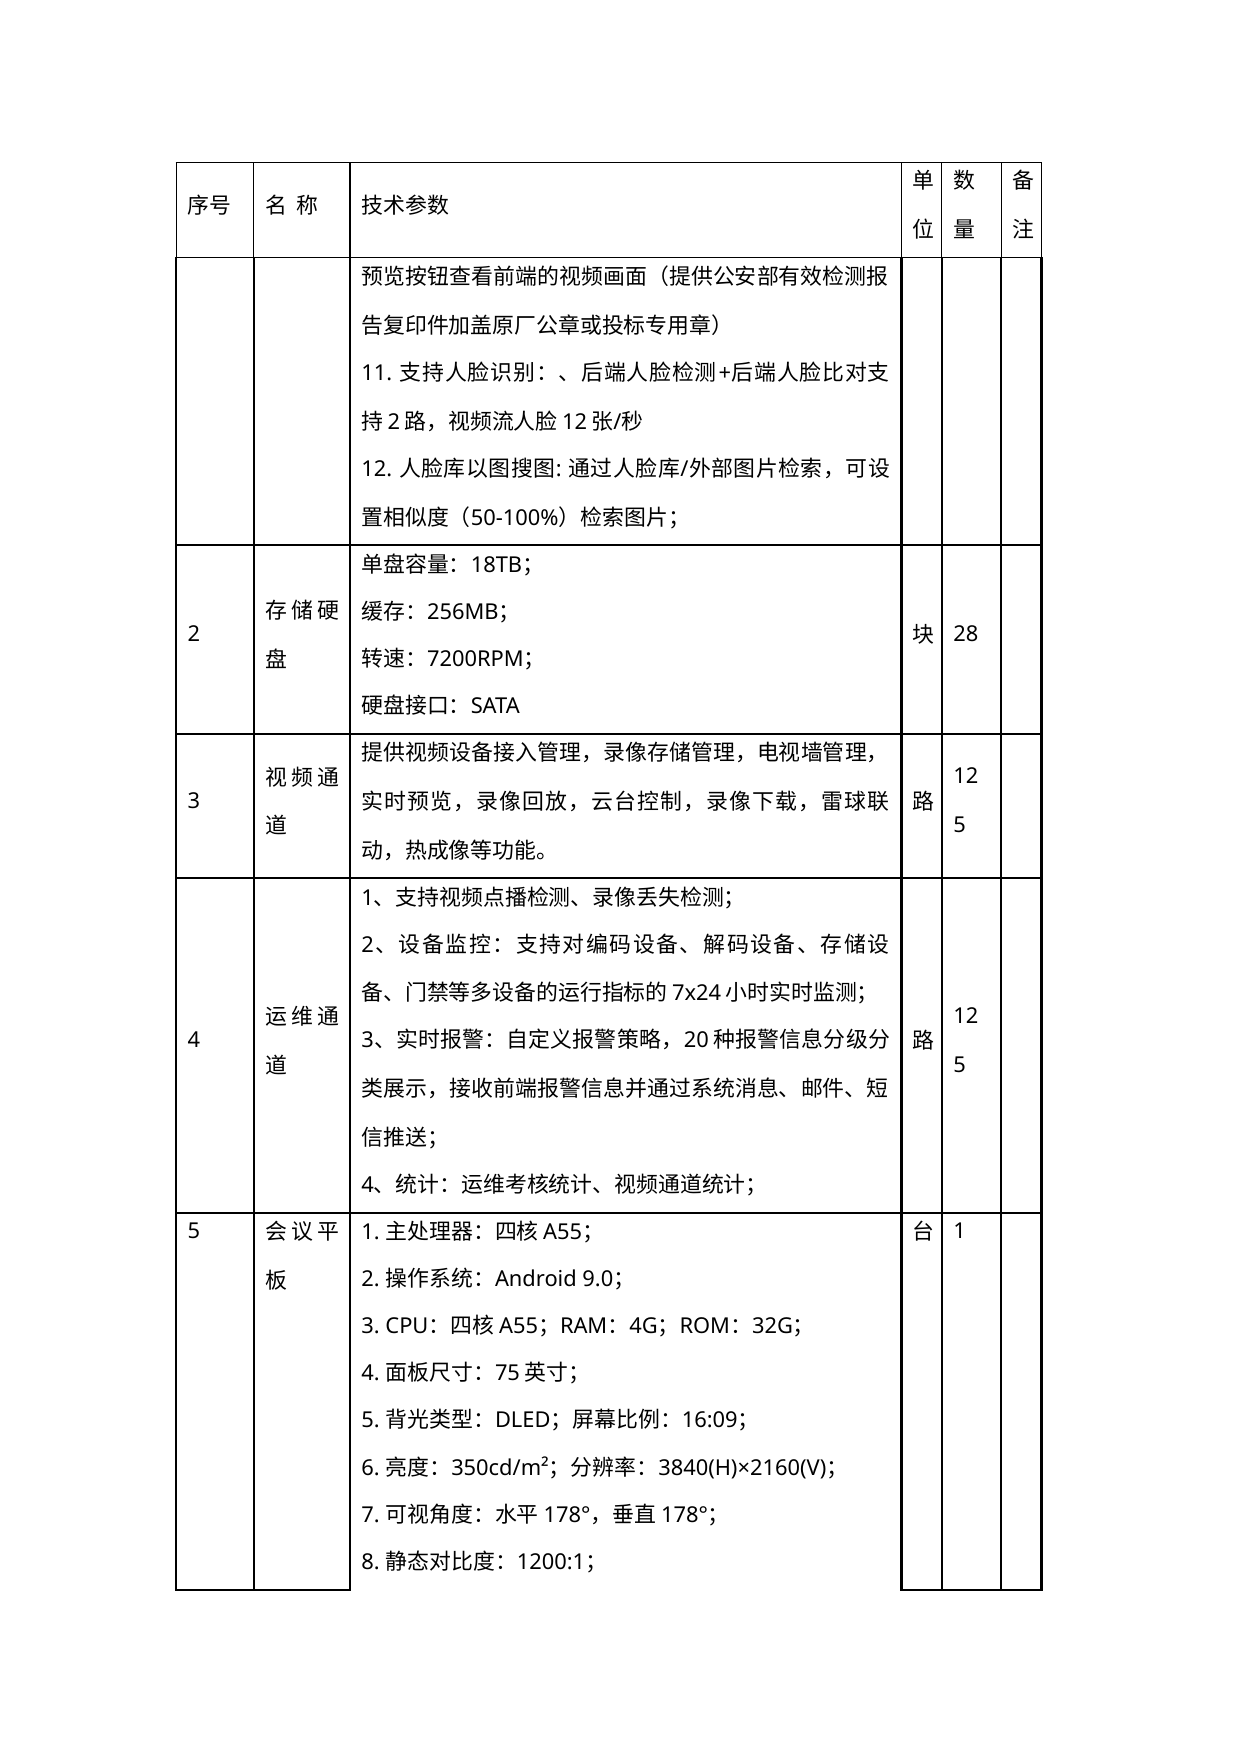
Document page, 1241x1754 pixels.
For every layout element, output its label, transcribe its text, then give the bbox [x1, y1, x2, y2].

table_cell 28 [943, 546, 1000, 733]
table_header 单位 [902, 163, 941, 257]
table_cell 2. 操作系统：Android 9.0； [351, 1259, 900, 1306]
table_cell 5. 背光类型：DLED；屏幕比例：16:09； [351, 1400, 900, 1447]
table_cell 6. 亮度：350cd/m²；分辨率：3840(H)×2160(V)； [351, 1447, 900, 1494]
table_cell 125 [943, 735, 1000, 877]
table_cell 视频通道 [255, 735, 349, 877]
table_cell [1002, 735, 1040, 877]
table_cell 1. 主处理器：四核A55； [351, 1214, 900, 1259]
table_cell [1002, 1214, 1040, 1588]
table_cell 1 [943, 1214, 1000, 1588]
table_cell 台 [903, 1214, 941, 1588]
table_header 备注 [1002, 163, 1041, 257]
table_cell 125 [943, 879, 1000, 1212]
table_cell 存储硬盘 [255, 546, 349, 733]
table_cell 转速：7200RPM； [351, 639, 900, 686]
table_cell 5 [177, 1214, 253, 1588]
table_cell 11. 支持人脸识别：、后端人脸检测+后端人脸比对支持2路，视频流人脸12张/秒 [351, 353, 900, 448]
table_header 技术参数 [351, 163, 901, 257]
table_cell 会议平板 [255, 1214, 349, 1588]
table_cell 12. 人脸库以图搜图: 通过人脸库/外部图片检索，可设置相似度（50-100%）检索图片； [351, 449, 900, 544]
table_cell 8. 静态对比度：1200:1； [351, 1541, 900, 1588]
table_cell [1002, 546, 1040, 733]
table_cell 运维通道 [255, 879, 349, 1212]
table_cell 提供视频设备接入管理，录像存储管理，电视墙管理，实时预览，录像回放，云台控制，录像下载，雷球联动，热成像等功能。 [351, 735, 900, 877]
table_cell [1002, 879, 1040, 1212]
table_cell 4、统计：运维考核统计、视频通道统计； [351, 1165, 900, 1212]
table_cell 4 [177, 879, 253, 1212]
table_cell 2、设备监控：支持对编码设备、解码设备、存储设备、门禁等多设备的运行指标的7x24小时实时监测； [351, 924, 900, 1020]
table_header 序号 [177, 163, 253, 257]
table_cell 路 [903, 735, 941, 877]
table_cell 3、实时报警：自定义报警策略，20种报警信息分级分类展示，接收前端报警信息并通过系统消息、邮件、短信推送； [351, 1020, 900, 1165]
table_cell 1、支持视频点播检测、录像丢失检测； [351, 879, 900, 924]
table_cell 路 [903, 879, 941, 1212]
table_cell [351, 258, 900, 353]
table_cell 块 [903, 546, 941, 733]
table_cell 3. CPU：四核 A55；RAM：4G；ROM：32G； [351, 1306, 900, 1353]
table_cell 7. 可视角度：水平 178°，垂直 178°； [351, 1494, 900, 1541]
table_cell 3 [177, 735, 253, 877]
table_cell 4. 面板尺寸：75英寸； [351, 1353, 900, 1400]
table_header 名 称 [254, 163, 349, 257]
table_cell 缓存：256MB； [351, 591, 900, 638]
table_header 数量 [942, 163, 1001, 257]
table_cell 硬盘接口：SATA [351, 686, 900, 733]
table_cell 2 [177, 546, 253, 733]
table_cell 单盘容量：18TB； [351, 546, 900, 591]
